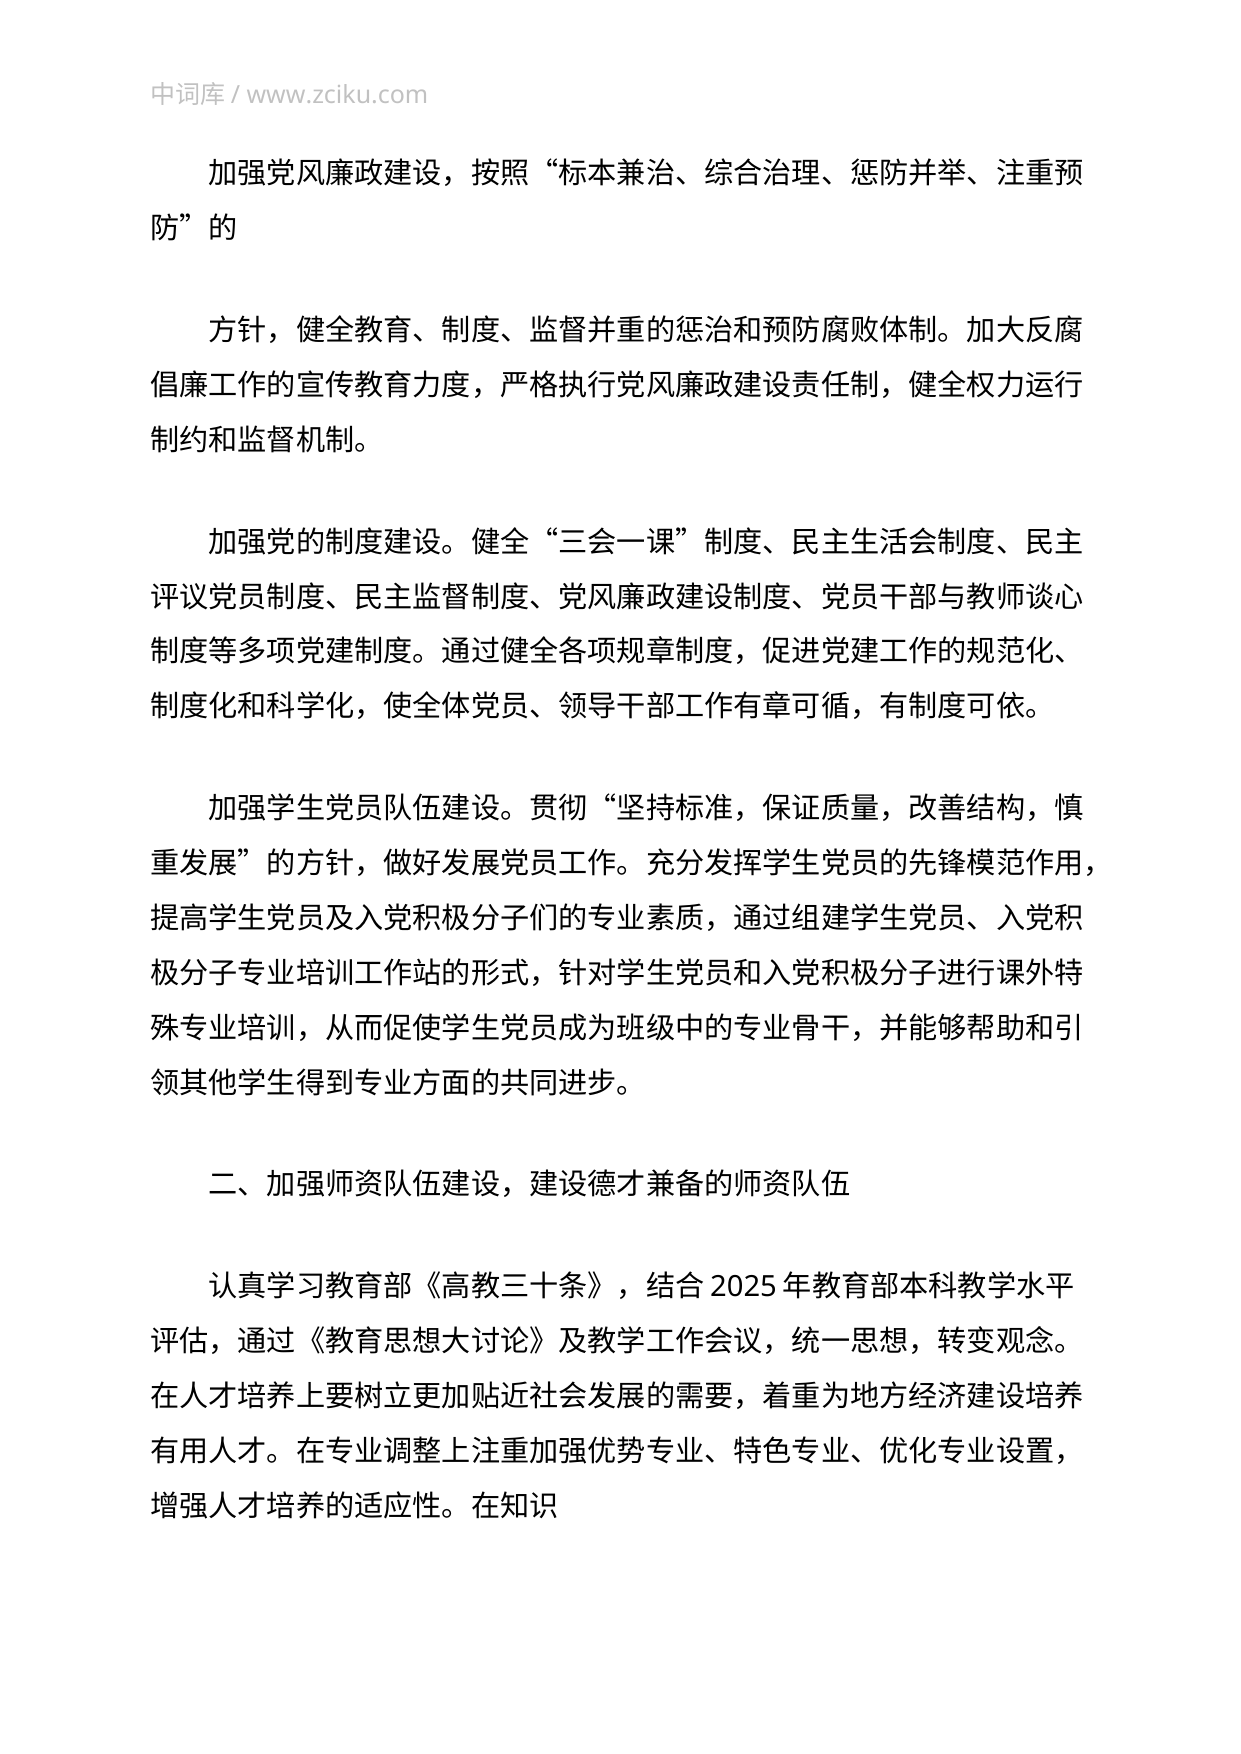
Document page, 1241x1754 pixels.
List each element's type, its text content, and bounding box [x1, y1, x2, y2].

text 加强党的制度建设。健全“三会一课”制度、民主生活会制度、民主评议党员制度、民主监督制度、党风廉政建设制度、党员干部与教师谈心制度等多项党建制度。通过健全各项规章制度，促进党建工作的规范化、制度化和科学化，使全体党员、领导干部工作有章可循，有制度可依。 [150, 518, 1090, 725]
text 加强学生党员队伍建设。贯彻“坚持标准，保证质量，改善结构，慎重发展”的方针，做好发展党员工作。充分发挥学生党员的先锋模范作用，提高学生党员及入党积极分子们的专业素质，通过组建学生党员、入党积极分子专业培训工作站的形式，针对学生党员和入党积极分子进行课外特殊专业培训，从而促使学生党员成为班级中的专业骨干，并能够帮助和引领其他学生得到专业方面的共同进步。 [150, 785, 1090, 1101]
text 加强党风廉政建设，按照“标本兼治、综合治理、惩防并举、注重预防”的 [150, 150, 1090, 247]
text 方针，健全教育、制度、监督并重的惩治和预防腐败体制。加大反腐倡廉工作的宣传教育力度，严格执行党风廉政建设责任制，健全权力运行制约和监督机制。 [150, 307, 1090, 459]
text 二、加强师资队伍建设，建设德才兼备的师资队伍 [150, 1161, 1090, 1203]
text 认真学习教育部《高教三十条》，结合2025年教育部本科教学水平评估，通过《教育思想大讨论》及教学工作会议，统一思想，转变观念。在人才培养上要树立更加贴近社会发展的需要，着重为地方经济建设培养有用人才。在专业调整上注重加强优势专业、特色专业、优化专业设置，增强人才培养的适应性。在知识 [150, 1263, 1090, 1525]
